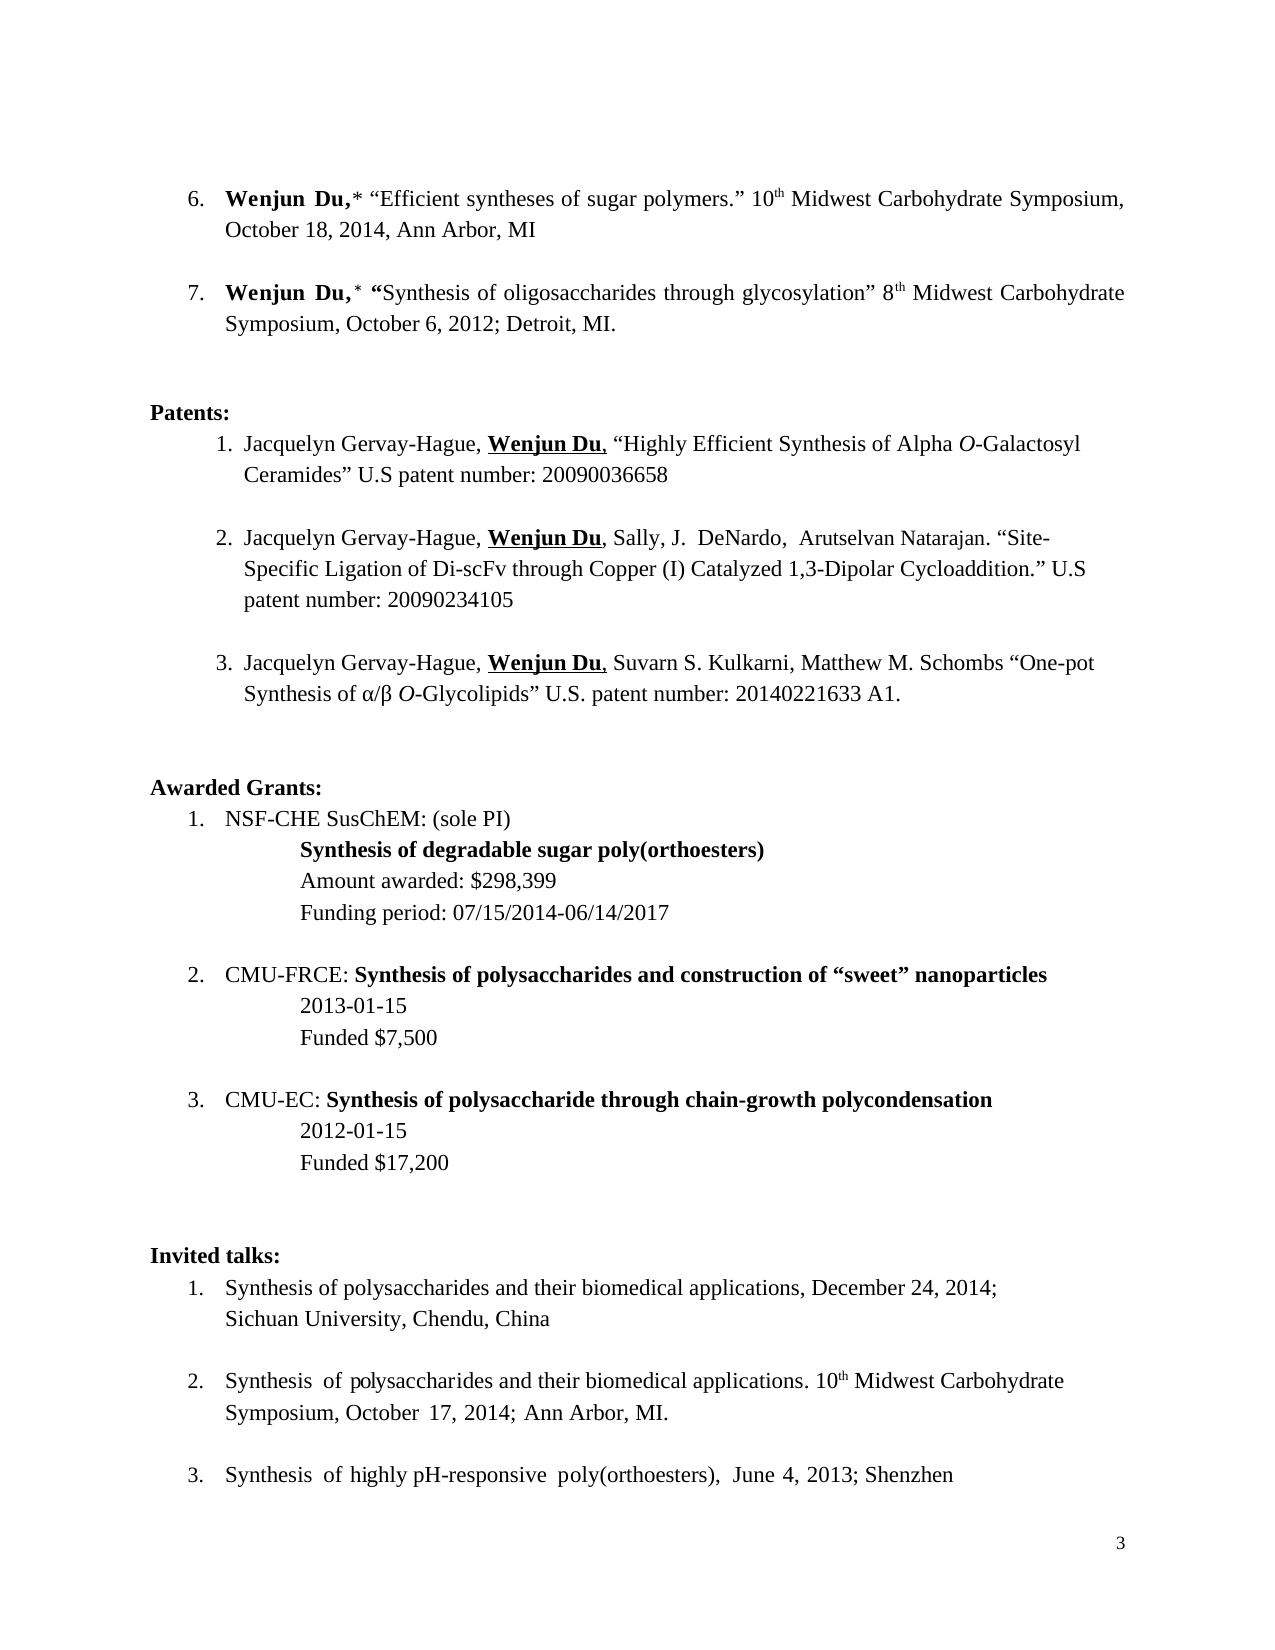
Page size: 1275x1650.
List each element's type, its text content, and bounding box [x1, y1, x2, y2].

list 2012-01-15 [300, 1114, 1125, 1145]
list Synthesis of degradable sugar poly(orthoesters) [300, 833, 1125, 864]
list Synthesis of polysaccharides and their biomedical applications. 10th Midwest Carbohydrate Symposium, October 17, 2014; Ann Arbor, MI. [187, 1364, 1084, 1426]
list Amount awarded: $298,399 [300, 864, 1125, 895]
text Awarded Grants: [150, 770, 1125, 801]
list NSF-CHE SusChEM: (sole PI) [187, 801, 1125, 833]
list Jacquelyn Gervay-Hague, Wenjun Du, Suvarn S. Kulkarni, Matthew M. Schombs “One-pot Synthesis of α/β O-Glycolipids” U.S. patent number: 20140221633 A1. [216, 645, 1125, 708]
list Jacquelyn Gervay-Hague, Wenjun Du, Sally, J. DeNardo, Arutselvan Natarajan. “Site-Specific Ligation of Di-scFv through Copper (I) Catalyzed 1,3-Dipolar Cycloaddition.” U.S patent number: 20090234105 [216, 520, 1125, 614]
text Patents: [150, 395, 1125, 426]
list Funded $17,200 [300, 1145, 1125, 1176]
list 2013-01-15 [300, 989, 1125, 1020]
list CMU-FRCE: Synthesis of polysaccharides and construction of “sweet” nanoparticles [187, 958, 1125, 989]
list Funding period: 07/15/2014-06/14/2017 [300, 895, 1125, 926]
list Wenjun Du,* “Synthesis of oligosaccharides through glycosylation” 8th Midwest Carbohydrate Symposium, October 6, 2012; Detroit, MI. [187, 275, 1125, 337]
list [187, 1458, 1030, 1489]
list Wenjun Du,* “Efficient syntheses of sugar polymers.” 10th Midwest Carbohydrate Symposium, October 18, 2014, Ann Arbor, MI [187, 181, 1125, 244]
text Invited talks: [150, 1239, 1125, 1270]
list Synthesis of polysaccharides and their biomedical applications, December 24, 2014; Sichuan University, Chendu, China [187, 1270, 1044, 1333]
list Funded $7,500 [300, 1020, 1125, 1051]
list Jacquelyn Gervay-Hague, Wenjun Du, “Highly Efficient Synthesis of Alpha O-Galactosyl Ceramides” U.S patent number: 20090036658 [216, 426, 1125, 520]
list CMU-EC: Synthesis of polysaccharide through chain-growth polycondensation [187, 1083, 1125, 1114]
